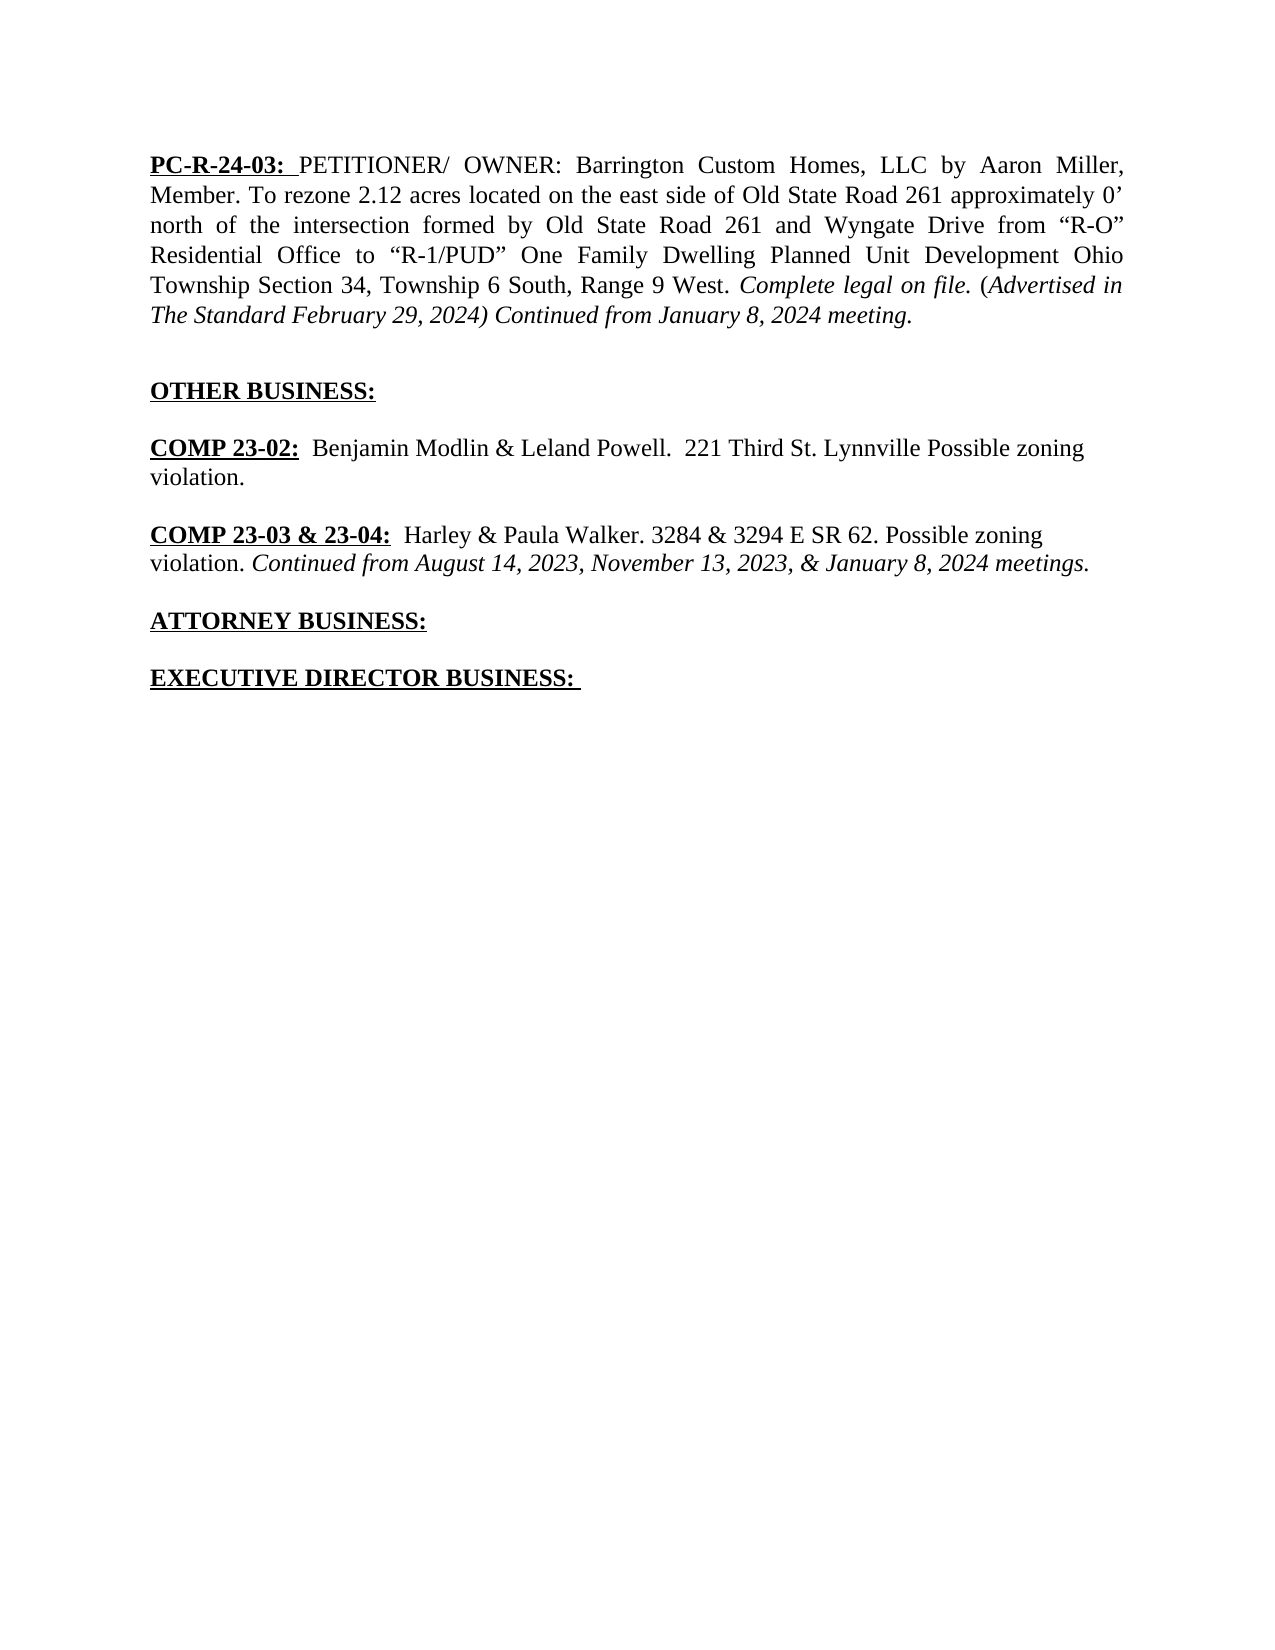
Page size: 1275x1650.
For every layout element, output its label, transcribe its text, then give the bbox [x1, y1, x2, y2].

text ATTORNEY BUSINESS: [150, 606, 1125, 635]
text EXECUTIVE DIRECTOR BUSINESS: [150, 663, 1125, 692]
text COMP 23-02: Benjamin Modlin & Leland Powell. 221 Third St. Lynnville Possible zoning violation. [150, 433, 1125, 491]
text COMP 23-03 & 23-04: Harley & Paula Walker. 3284 & 3294 E SR 62. Possible zoning violation. Continued from August 14, 2023, November 13, 2023, & January 8, 2024 meetings. [150, 520, 1125, 577]
text OTHER BUSINESS: [150, 376, 1125, 405]
text PC-R-24-03: PETITIONER/ OWNER: Barrington Custom Homes, LLC by Aaron Miller, Member. To rezone 2.12 acres located on the east side of Old State Road 261 approximately 0’ north of the intersection formed by Old State Road 261 and Wyngate Drive from “R-O” Residential Office to “R-1/PUD” One Family Dwelling Planned Unit Development Ohio Township Section 34, Township 6 South, Range 9 West. Complete legal on file. (Advertised in The Standard February 29, 2024) Continued from January 8, 2024 meeting. [150, 150, 1125, 329]
